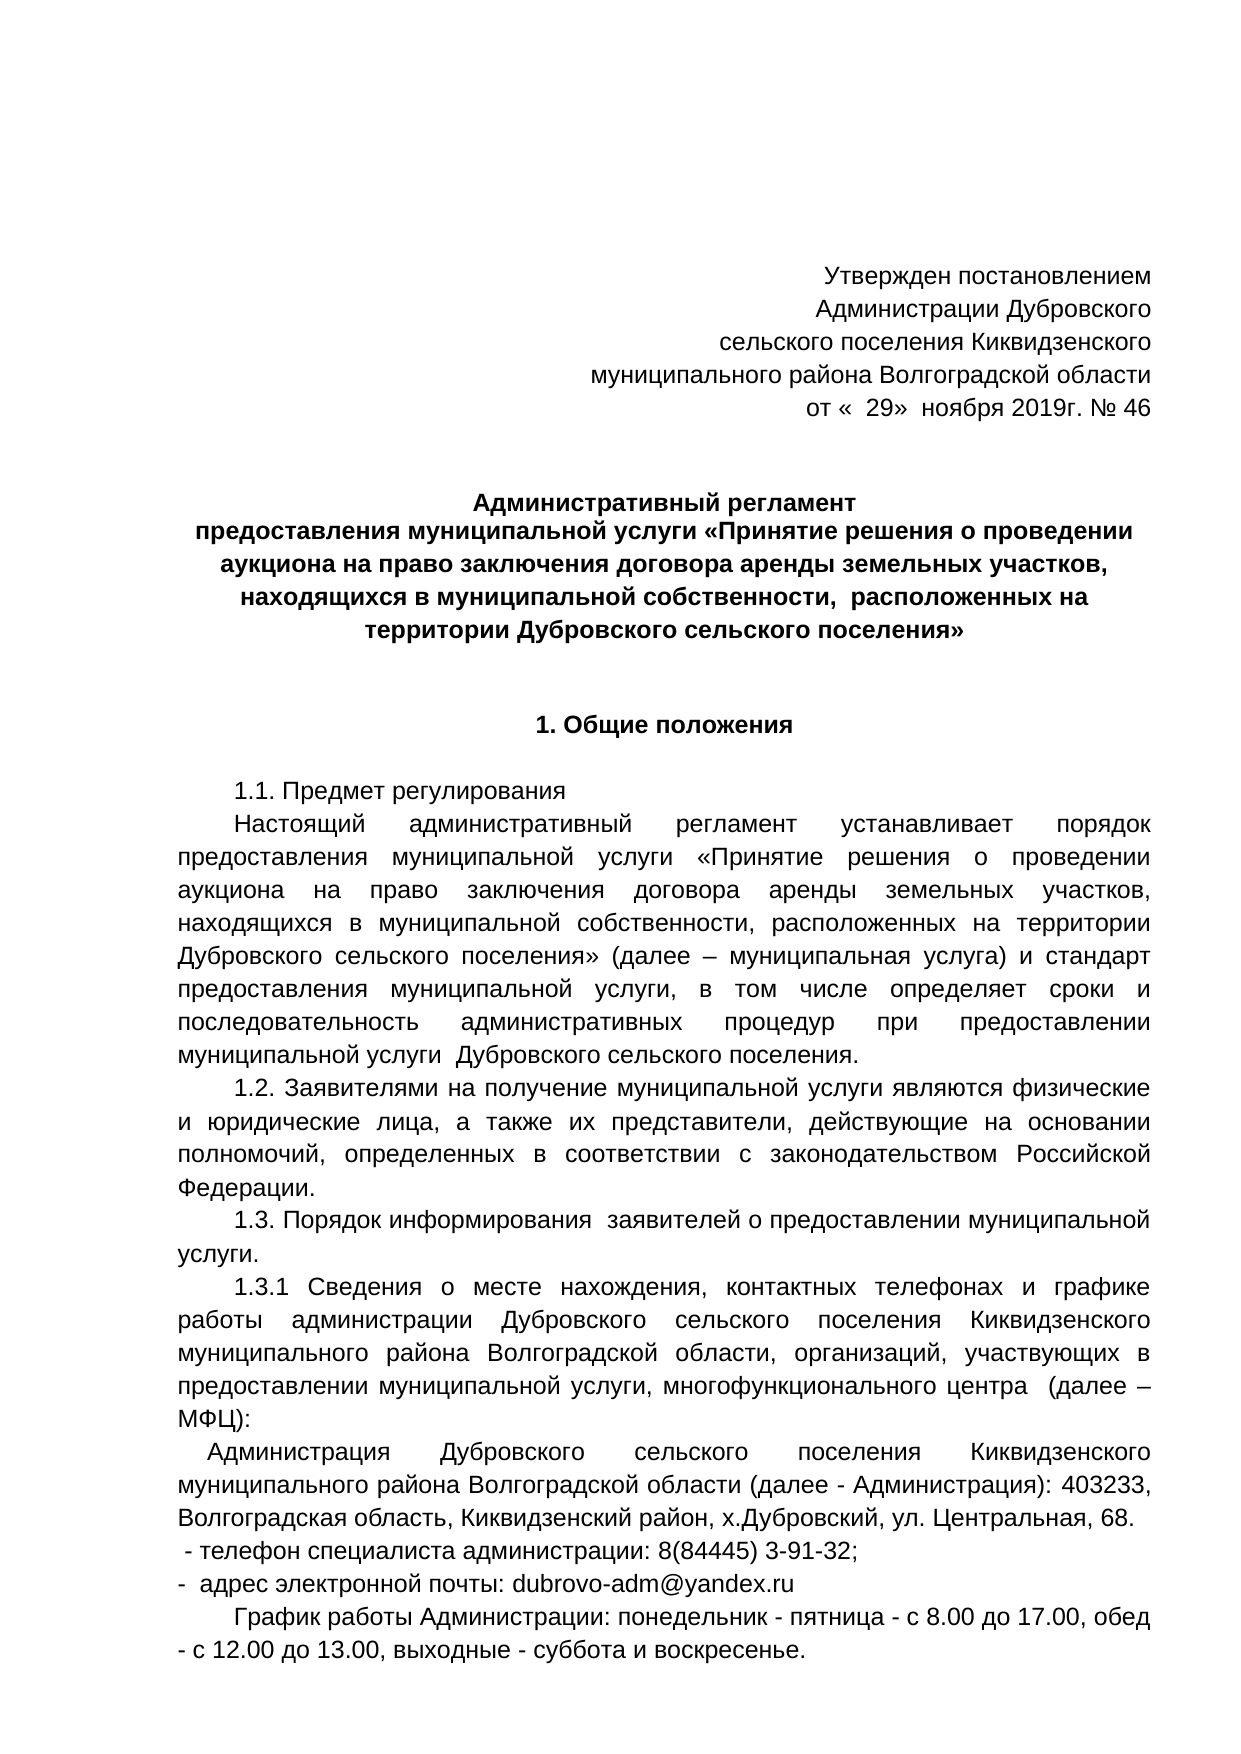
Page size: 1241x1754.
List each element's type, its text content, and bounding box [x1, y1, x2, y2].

text График работы Администрации: понедельник - пятница - с 8.00 до 17.00, обед - с 12.00 до 13.00, выходные - суббота и воскресенье. [177, 1602, 1152, 1663]
text от « 29» ноября 2019г. № 46 [177, 393, 1152, 422]
text Администрации Дубровского [177, 294, 1152, 322]
text 1. Общие положения [177, 710, 1152, 739]
text Административный регламент [177, 488, 1152, 516]
text Утвержден постановлением [177, 261, 1152, 289]
text Администрация Дубровского сельского поселения Киквидзенского муниципального района Волгоградской области (далее - Администрация): 403233, Волгоградская область, Киквидзенский район, х.Дубровский, ул. Центральная, 68. [177, 1437, 1152, 1531]
text сельского поселения Киквидзенского [177, 327, 1152, 356]
text - адрес электронной почты: dubrovo-adm@yandex.ru [177, 1569, 1152, 1597]
text - телефон специалиста администрации: 8(84445) 3-91-32; [851, 1536, 1152, 1564]
text 1.2. Заявителями на получение муниципальной услуги являются физические и юридические лица, а также их представители, действующие на основании полномочий, определенных в соответствии с законодательством Российской Федерации. [177, 1073, 1152, 1201]
text 1.3. Порядок информирования заявителей о предоставлении муниципальной услуги. [177, 1206, 1152, 1267]
text предоставления муниципальной услуги «Принятие решения о проведении аукциона на право заключения договора аренды земельных участков, находящихся в муниципальной собственности, расположенных на территории Дубровского сельского поселения» [177, 516, 1152, 644]
text муниципального района Волгоградской области [177, 360, 1152, 388]
text 1.3.1 Сведения о месте нахождения, контактных телефонах и графике работы администрации Дубровского сельского поселения Киквидзенского муниципального района Волгоградской области, организаций, участвующих в предоставлении муниципальной услуги, многофункционального центра (далее – МФЦ): [177, 1272, 1152, 1432]
text Настоящий административный регламент устанавливает порядок предоставления муниципальной услуги «Принятие решения о проведении аукциона на право заключения договора аренды земельных участков, находящихся в муниципальной собственности, расположенных на территории Дубровского сельского поселения» (далее – муниципальная услуга) и стандарт предоставления муниципальной услуги, в том числе определяет сроки и последовательность административных процедур при предоставлении муниципальной услуги Дубровского сельского поселения. [177, 809, 1152, 1069]
text - телефон специалиста администрации: 8(84445) 3-91-32; [177, 1536, 651, 1564]
text 1.1. Предмет регулирования [177, 776, 1152, 805]
